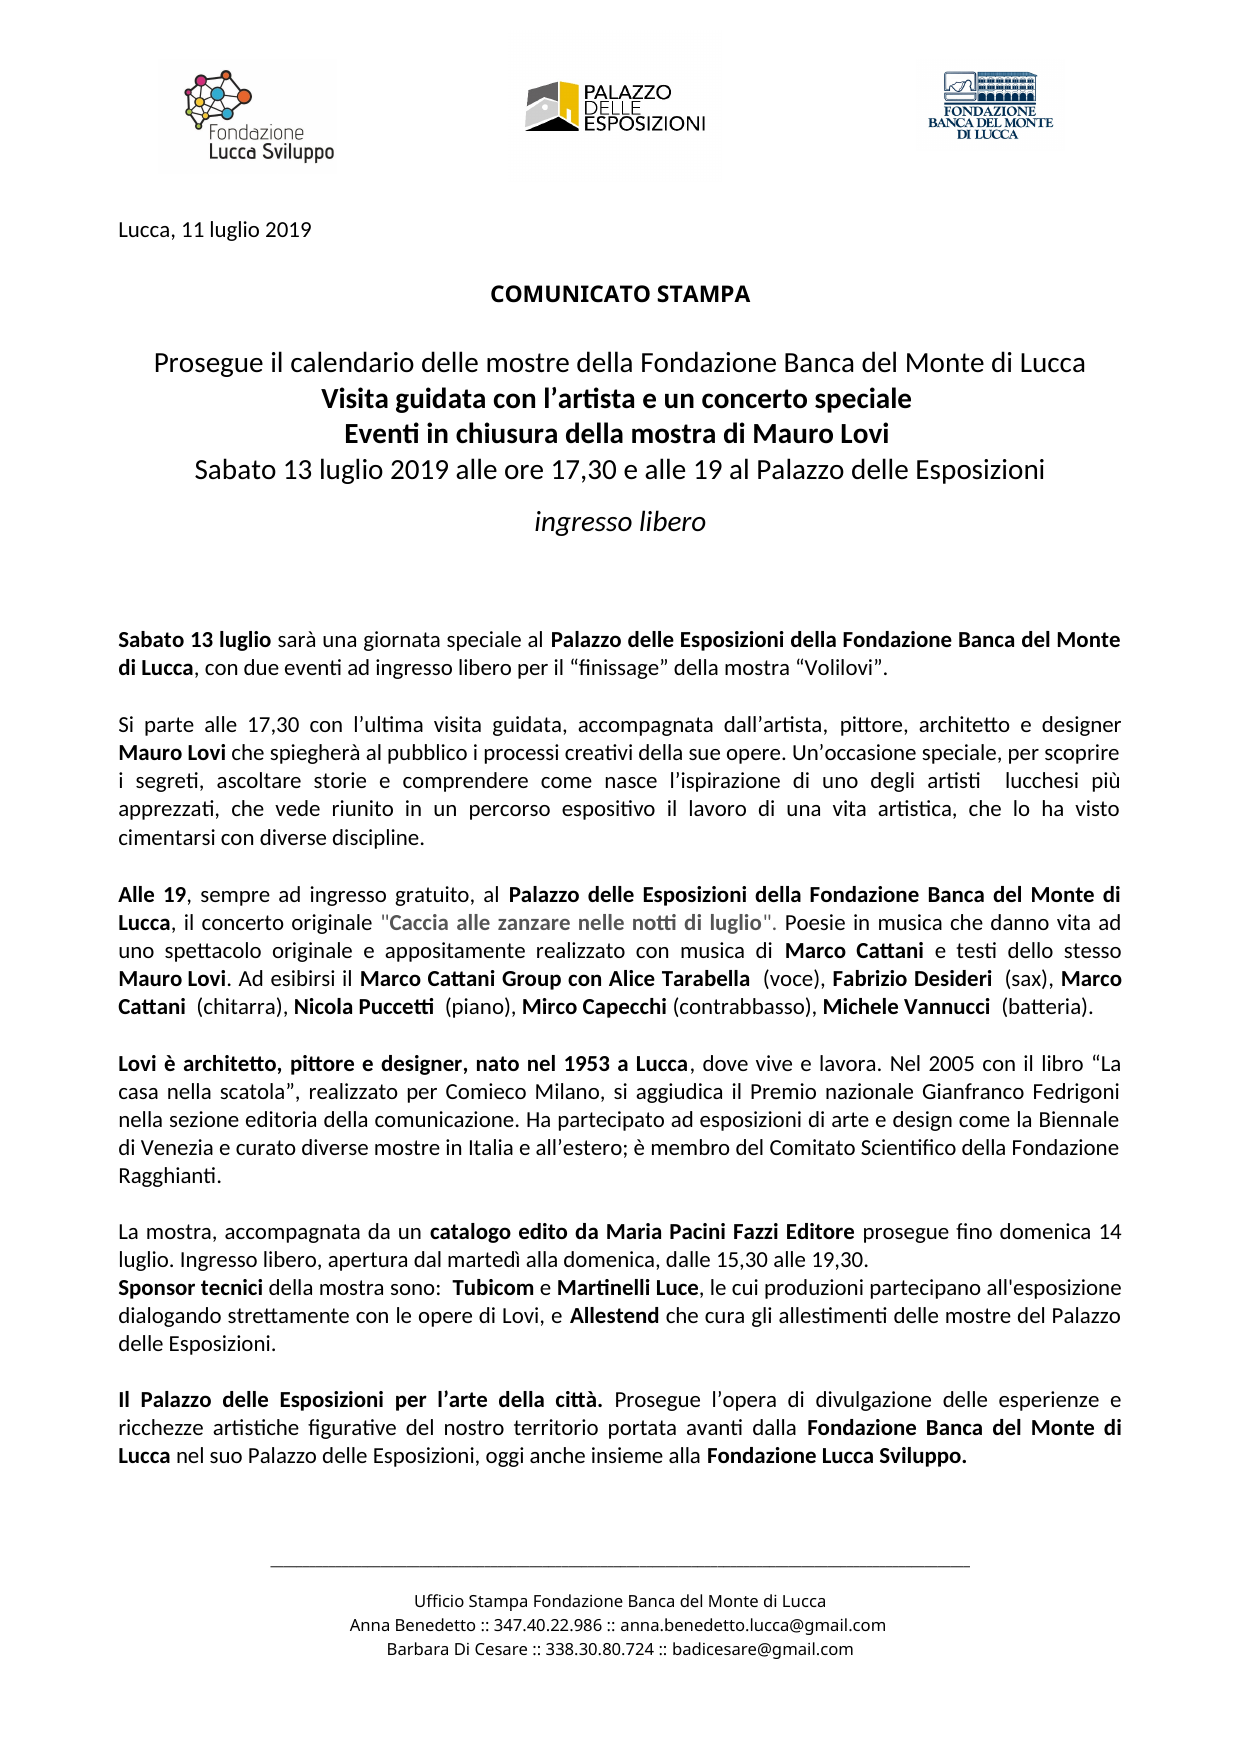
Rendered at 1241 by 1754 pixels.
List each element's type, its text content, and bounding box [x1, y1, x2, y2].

text Lovi è architetto, pittore e designer, nato nel 1953 a Lucca, dove vive e lavora. Nel 2005 con il libro “La casa nella scatola”, realizzato per Comieco Milano, si aggiudica il Premio nazionale Gianfranco Fedrigoni nella sezione editoria della comunicazione. Ha partecipato ad esposizioni di arte e design come la Biennale di Venezia e curato diverse mostre in Italia e all’estero; è membro del Comitato Scientifico della Fondazione Ragghianti. [118, 1049, 1122, 1189]
picture [507, 30, 722, 182]
text COMUNICATO STAMPA [118, 278, 1122, 309]
picture [915, 59, 1065, 151]
text Alle 19, sempre ad ingresso gratuito, al Palazzo delle Esposizioni della Fondazione Banca del Monte di Lucca, il concerto originale "Caccia alle zanzare nelle notti di luglio". Poesie in musica che danno vita ad uno spettacolo originale e appositamente realizzato con musica di Marco Cattani e testi dello stesso Mauro Lovi. Ad esibirsi il Marco Cattani Group con Alice Tarabella (voce), Fabrizio Desideri (sax), Marco Cattani (chitarra), Nicola Puccetti (piano), Mirco Capecchi (contrabbasso), Michele Vannucci (batteria). [118, 880, 1122, 1020]
text Sponsor tecnici della mostra sono: Tubicom e Martinelli Luce, le cui produzioni partecipano all'esposizione dialogando strettamente con le opere di Lovi, e Allestend che cura gli allestimenti delle mostre del Palazzo delle Esposizioni. [277, 1301, 1122, 1357]
text ingresso libero [118, 503, 1122, 539]
text La mostra, accompagnata da un catalogo edito da Maria Pacini Fazzi Editore prosegue fino domenica 14 luglio. Ingresso libero, apertura dal martedì alla domenica, dalle 15,30 alle 19,30. [118, 1217, 1122, 1273]
text Prosegue il calendario delle mostre della Fondazione Banca del Monte di Lucca Visita guidata con l’artista e un concerto speciale Eventi in chiusura della mostra di Mauro Lovi Sabato 13 luglio 2019 alle ore 17,30 e alle 19 al Palazzo delle Esposizioni [118, 344, 1122, 487]
text Il Palazzo delle Esposizioni per l’arte della città. Prosegue l’opera di divulgazione delle esperienze e ricchezze artistiche figurative del nostro territorio portata avanti dalla Fondazione Banca del Monte di Lucca nel suo Palazzo delle Esposizioni, oggi anche insieme alla Fondazione Lucca Sviluppo. [118, 1385, 1122, 1469]
text Si parte alle 17,30 con l’ultima visita guidata, accompagnata dall’artista, pittore, architetto e designer Mauro Lovi che spiegherà al pubblico i processi creativi della sue opere. Un’occasione speciale, per scoprire i segreti, ascoltare storie e comprendere come nasce l’ispirazione di uno degli artisti lucchesi più apprezzati, che vede riunito in un percorso espositivo il lavoro di una vita artistica, che lo ha visto cimentarsi con diverse discipline. [118, 711, 1122, 851]
picture [157, 59, 338, 174]
text Lucca, 11 luglio 2019 [118, 215, 1122, 243]
text Sabato 13 luglio sarà una giornata speciale al Palazzo delle Esposizioni della Fondazione Banca del Monte di Lucca, con due eventi ad ingresso libero per il “finissage” della mostra “Volilovi”. [118, 625, 1122, 681]
